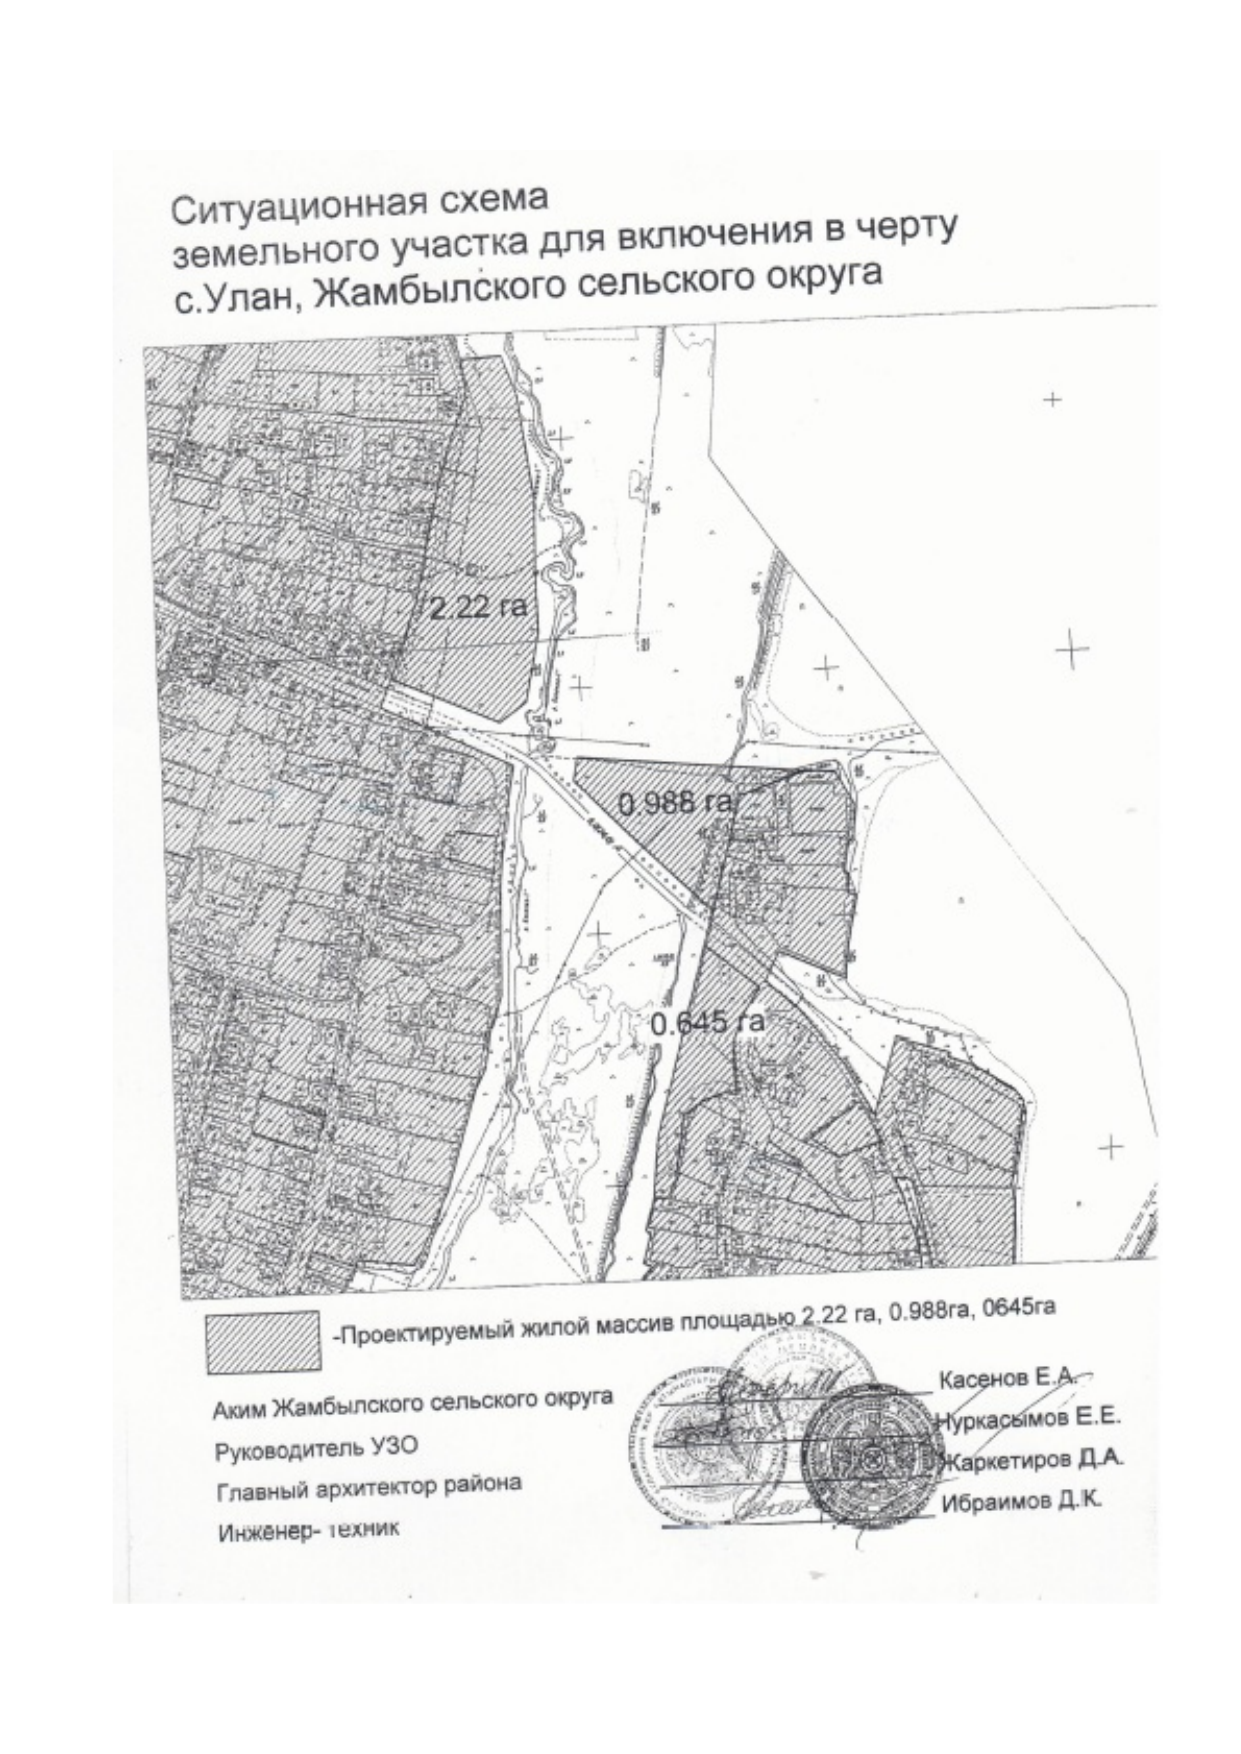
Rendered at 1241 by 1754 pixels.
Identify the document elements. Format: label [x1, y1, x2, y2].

picture [112, 150, 1167, 1604]
